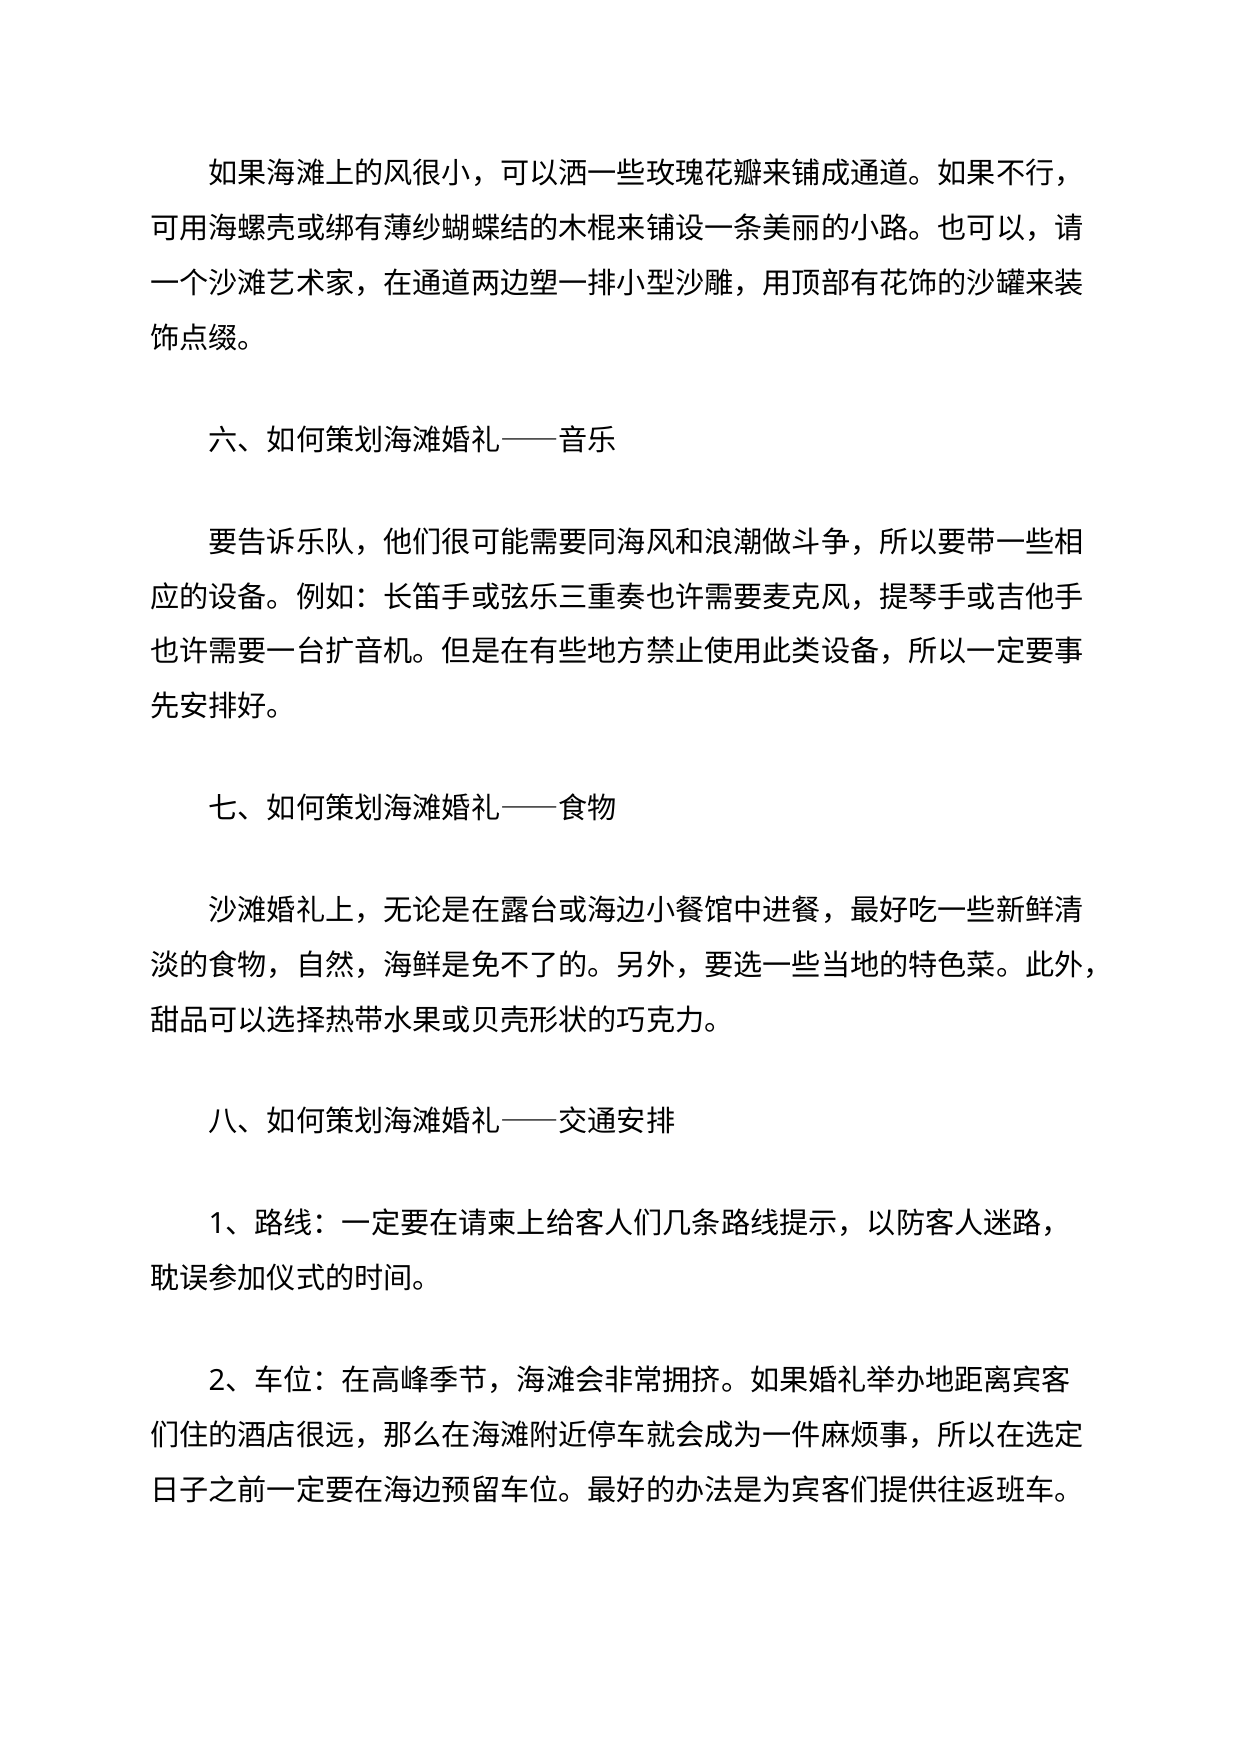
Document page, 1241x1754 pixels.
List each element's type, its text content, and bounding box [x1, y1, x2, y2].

text 八、如何策划海滩婚礼——交通安排 [150, 1098, 1090, 1140]
text 七、如何策划海滩婚礼——食物 [150, 785, 1090, 827]
text 六、如何策划海滩婚礼——音乐 [150, 416, 1090, 459]
text 2、车位：在高峰季节，海滩会非常拥挤。如果婚礼举办地距离宾客们住的酒店很远，那么在海滩附近停车就会成为一件麻烦事，所以在选定日子之前一定要在海边预留车位。最好的办法是为宾客们提供往返班车。 [150, 1357, 1090, 1509]
text 1、路线：一定要在请柬上给客人们几条路线提示，以防客人迷路，耽误参加仪式的时间。 [150, 1200, 1090, 1297]
text 如果海滩上的风很小，可以洒一些玫瑰花瓣来铺成通道。如果不行，可用海螺壳或绑有薄纱蝴蝶结的木棍来铺设一条美丽的小路。也可以，请一个沙滩艺术家，在通道两边塑一排小型沙雕，用顶部有花饰的沙罐来装饰点缀。 [150, 150, 1090, 357]
text 要告诉乐队，他们很可能需要同海风和浪潮做斗争，所以要带一些相应的设备。例如：长笛手或弦乐三重奏也许需要麦克风，提琴手或吉他手也许需要一台扩音机。但是在有些地方禁止使用此类设备，所以一定要事先安排好。 [150, 518, 1090, 725]
text 沙滩婚礼上，无论是在露台或海边小餐馆中进餐，最好吃一些新鲜清淡的食物，自然，海鲜是免不了的。另外，要选一些当地的特色菜。此外，甜品可以选择热带水果或贝壳形状的巧克力。 [150, 886, 1090, 1038]
